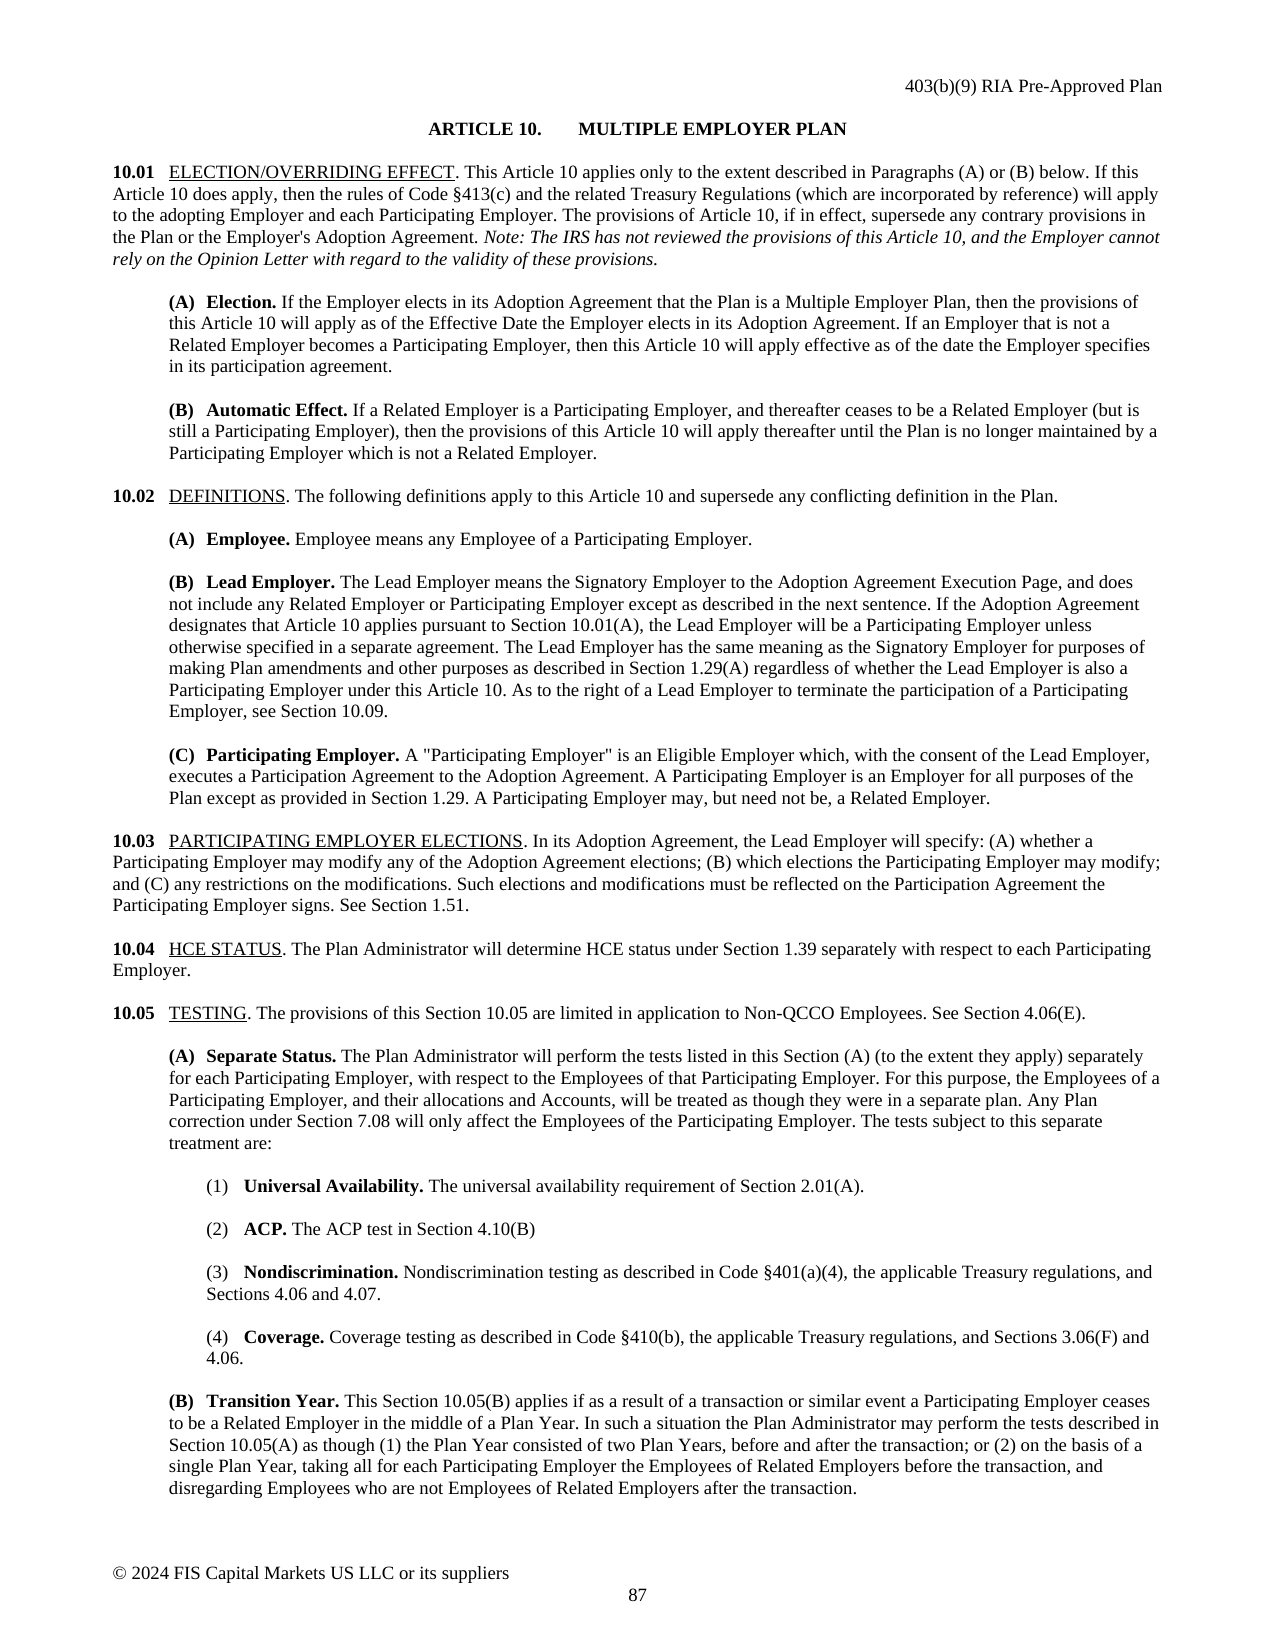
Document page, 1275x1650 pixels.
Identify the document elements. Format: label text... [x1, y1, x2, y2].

text 10.01 ELECTION/OVERRIDING EFFECT. This Article 10 applies only to the extent described in Paragraphs (A) or (B) below. If this Article 10 does apply, then the rules of Code §413(c) and the related Treasury Regulations (which are incorporated by reference) will apply to the adopting Employer and each Participating Employer. The provisions of Article 10, if in effect, supersede any contrary provisions in the Plan or the Employer's Adoption Agreement. Note: The IRS has not reviewed the provisions of this Article 10, and the Employer cannot rely on the Opinion Letter with regard to the validity of these provisions. [112, 161, 1162, 269]
text (B) Lead Employer. The Lead Employer means the Signatory Employer to the Adoption Agreement Execution Page, and does not include any Related Employer or Participating Employer except as described in the next sentence. If the Adoption Agreement designates that Article 10 applies pursuant to Section 10.01(A), the Lead Employer will be a Participating Employer unless otherwise specified in a separate agreement. The Lead Employer has the same meaning as the Signatory Employer for purposes of making Plan amendments and other purposes as described in Section 1.29(A) regardless of whether the Lead Employer is also a Participating Employer under this Article 10. As to the right of a Lead Employer to terminate the participation of a Participating Employer, see Section 10.09. [169, 571, 1162, 722]
text (4) Coverage. Coverage testing as described in Code §410(b), the applicable Treasury regulations, and Sections 3.06(F) and 4.06. [206, 1326, 1162, 1369]
text (A) Separate Status. The Plan Administrator will perform the tests listed in this Section (A) (to the extent they apply) separately for each Participating Employer, with respect to the Employees of that Participating Employer. For this purpose, the Employees of a Participating Employer, and their allocations and Accounts, will be treated as though they were in a separate plan. Any Plan correction under Section 7.08 will only affect the Employees of the Participating Employer. The tests subject to this separate treatment are: [169, 1045, 1162, 1153]
text 10.03 PARTICIPATING EMPLOYER ELECTIONS. In its Adoption Agreement, the Lead Employer will specify: (A) whether a Participating Employer may modify any of the Adoption Agreement elections; (B) which elections the Participating Employer may modify; and (C) any restrictions on the modifications. Such elections and modifications must be reflected on the Participation Agreement the Participating Employer signs. See Section 1.51. [112, 830, 1162, 916]
text 10.05 TESTING. The provisions of this Section 10.05 are limited in application to Non-QCCO Employees. See Section 4.06(E). [112, 1002, 1162, 1024]
text (A) Election. If the Employer elects in its Adoption Agreement that the Plan is a Multiple Employer Plan, then the provisions of this Article 10 will apply as of the Effective Date the Employer elects in its Adoption Agreement. If an Employer that is not a Related Employer becomes a Participating Employer, then this Article 10 will apply effective as of the date the Employer specifies in its participation agreement. [169, 291, 1162, 377]
text (C) Participating Employer. A "Participating Employer" is an Eligible Employer which, with the consent of the Lead Employer, executes a Participation Agreement to the Adoption Agreement. A Participating Employer is an Employer for all purposes of the Plan except as provided in Section 1.29. A Participating Employer may, but need not be, a Related Employer. [169, 743, 1162, 808]
text (B) Automatic Effect. If a Related Employer is a Participating Employer, and thereafter ceases to be a Related Employer (but is still a Participating Employer), then the provisions of this Article 10 will apply thereafter until the Plan is no longer maintained by a Participating Employer which is not a Related Employer. [169, 398, 1162, 463]
text (1) Universal Availability. The universal availability requirement of Section 2.01(A). [206, 1175, 1162, 1196]
text 10.04 HCE STATUS. The Plan Administrator will determine HCE status under Section 1.39 separately with respect to each Participating Employer. [112, 937, 1162, 981]
text (B) Transition Year. This Section 10.05(B) applies if as a result of a transaction or similar event a Participating Employer ceases to be a Related Employer in the middle of a Plan Year. In such a situation the Plan Administrator may perform the tests described in Section 10.05(A) as though (1) the Plan Year consisted of two Plan Years, before and after the transaction; or (2) on the basis of a single Plan Year, taking all for each Participating Employer the Employees of Related Employers before the transaction, and disregarding Employees who are not Employees of Related Employers after the transaction. [169, 1390, 1162, 1498]
text 10.02 DEFINITIONS. The following definitions apply to this Article 10 and supersede any conflicting definition in the Plan. [112, 485, 1162, 506]
text ARTICLE 10. MULTIPLE EMPLOYER PLAN [112, 118, 1162, 140]
text (3) Nondiscrimination. Nondiscrimination testing as described in Code §401(a)(4), the applicable Treasury regulations, and Sections 4.06 and 4.07. [206, 1261, 1162, 1304]
text (2) ACP. The ACP test in Section 4.10(B) [206, 1218, 1162, 1239]
text (A) Employee. Employee means any Employee of a Participating Employer. [169, 528, 1162, 549]
